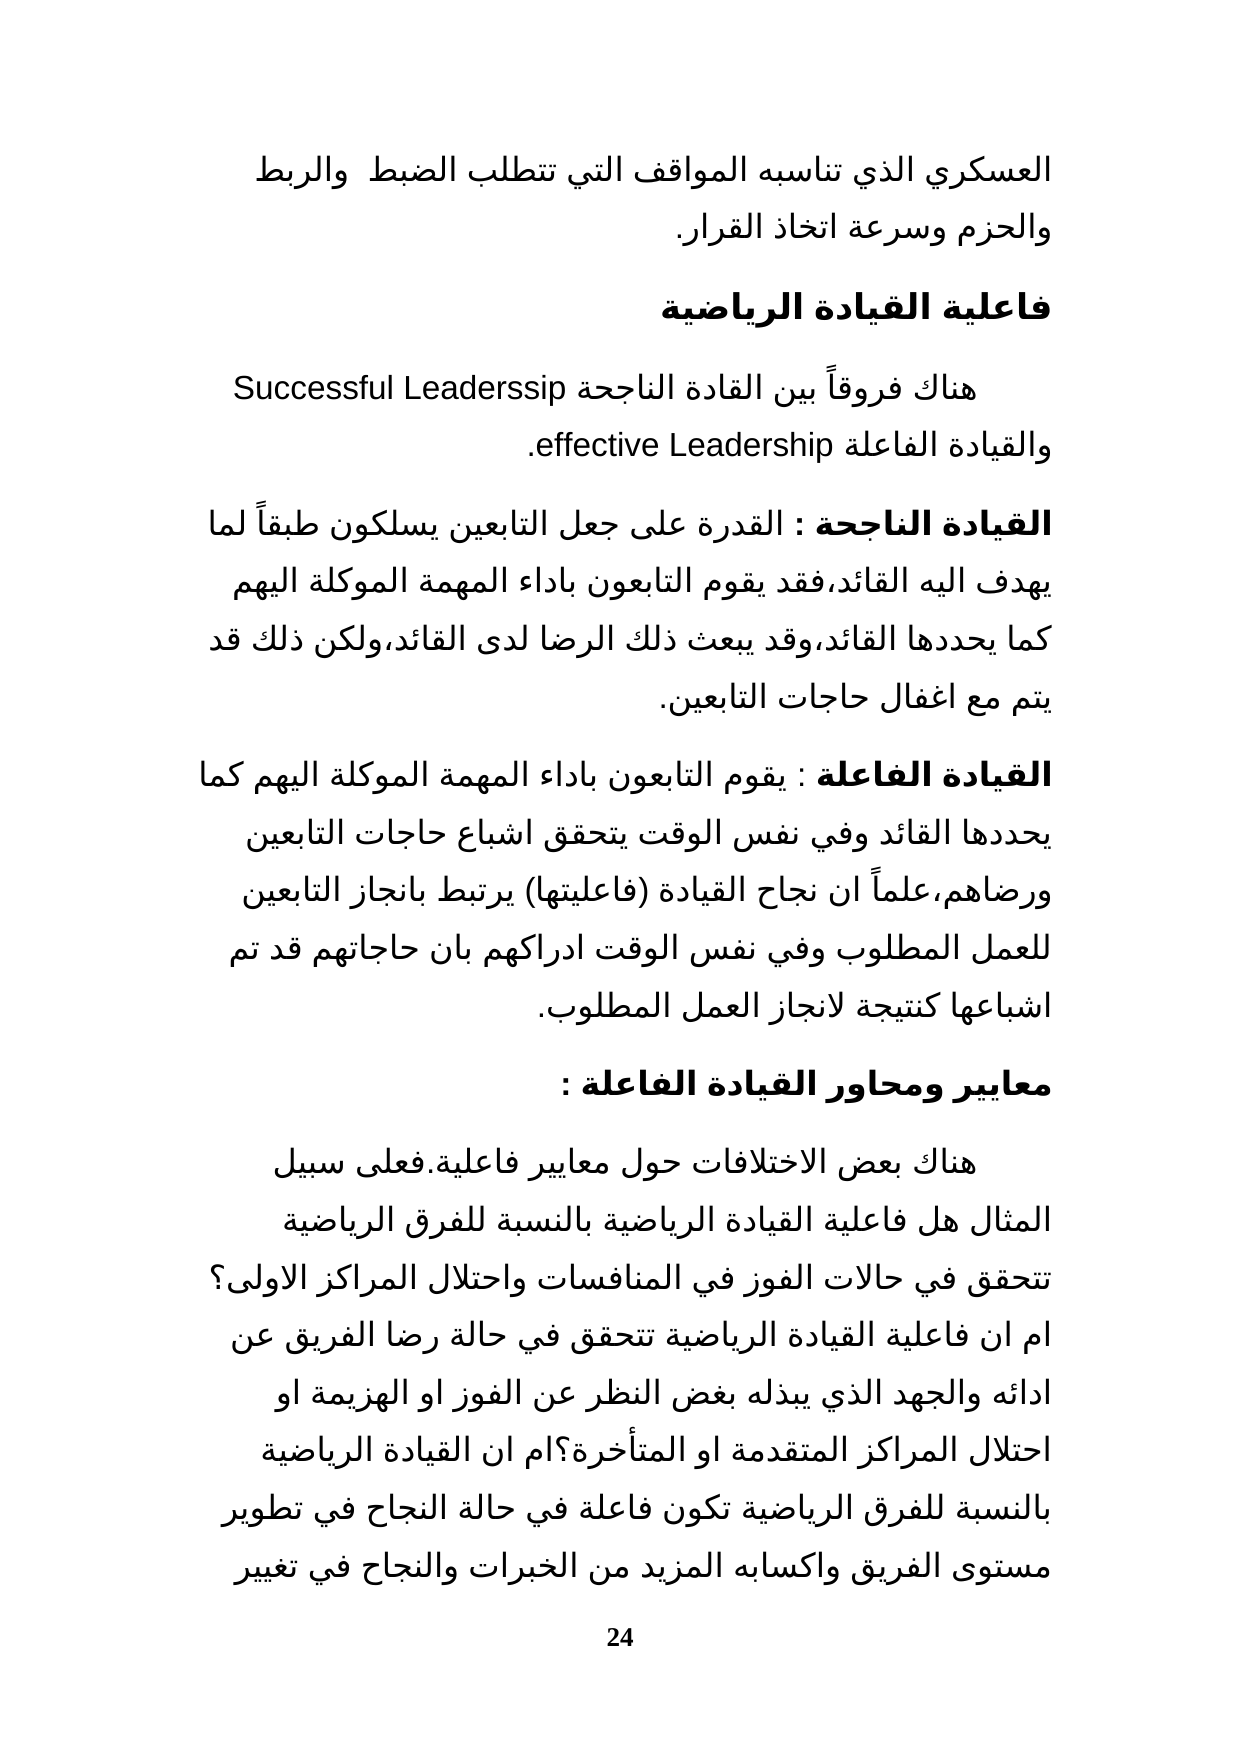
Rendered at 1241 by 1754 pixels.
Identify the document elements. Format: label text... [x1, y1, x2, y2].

text القيادة الناجحة : القدرة على جعل التابعين يسلكون طبقاً لما يهدف اليه القائد،فقد يقوم التابعون باداء المهمة الموكلة اليهم كما يحددها القائد،وقد يبعث ذلك الرضا لدى القائد،ولكن ذلك قد يتم مع اغفال حاجات التابعين. [187, 504, 1053, 715]
text معايير ومحاور القيادة الفاعلة : [187, 1064, 1053, 1102]
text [187, 1142, 1053, 1584]
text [187, 150, 1053, 246]
text هناك فروقاً بين القادة الناجحة Successful Leaderssip والقيادة الفاعلة effective Leadership. [187, 368, 1053, 464]
text القيادة الفاعلة : يقوم التابعون باداء المهمة الموكلة اليهم كما يحددها القائد وفي نفس الوقت يتحقق اشباع حاجات التابعين ورضاهم،علماً ان نجاح القيادة (فاعليتها) يرتبط بانجاز التابعين للعمل المطلوب وفي نفس الوقت ادراكهم بان حاجاتهم قد تم اشباعها كنتيجة لانجاز العمل المطلوب. [187, 755, 1053, 1024]
text فاعلية القيادة الرياضية [187, 286, 1053, 327]
